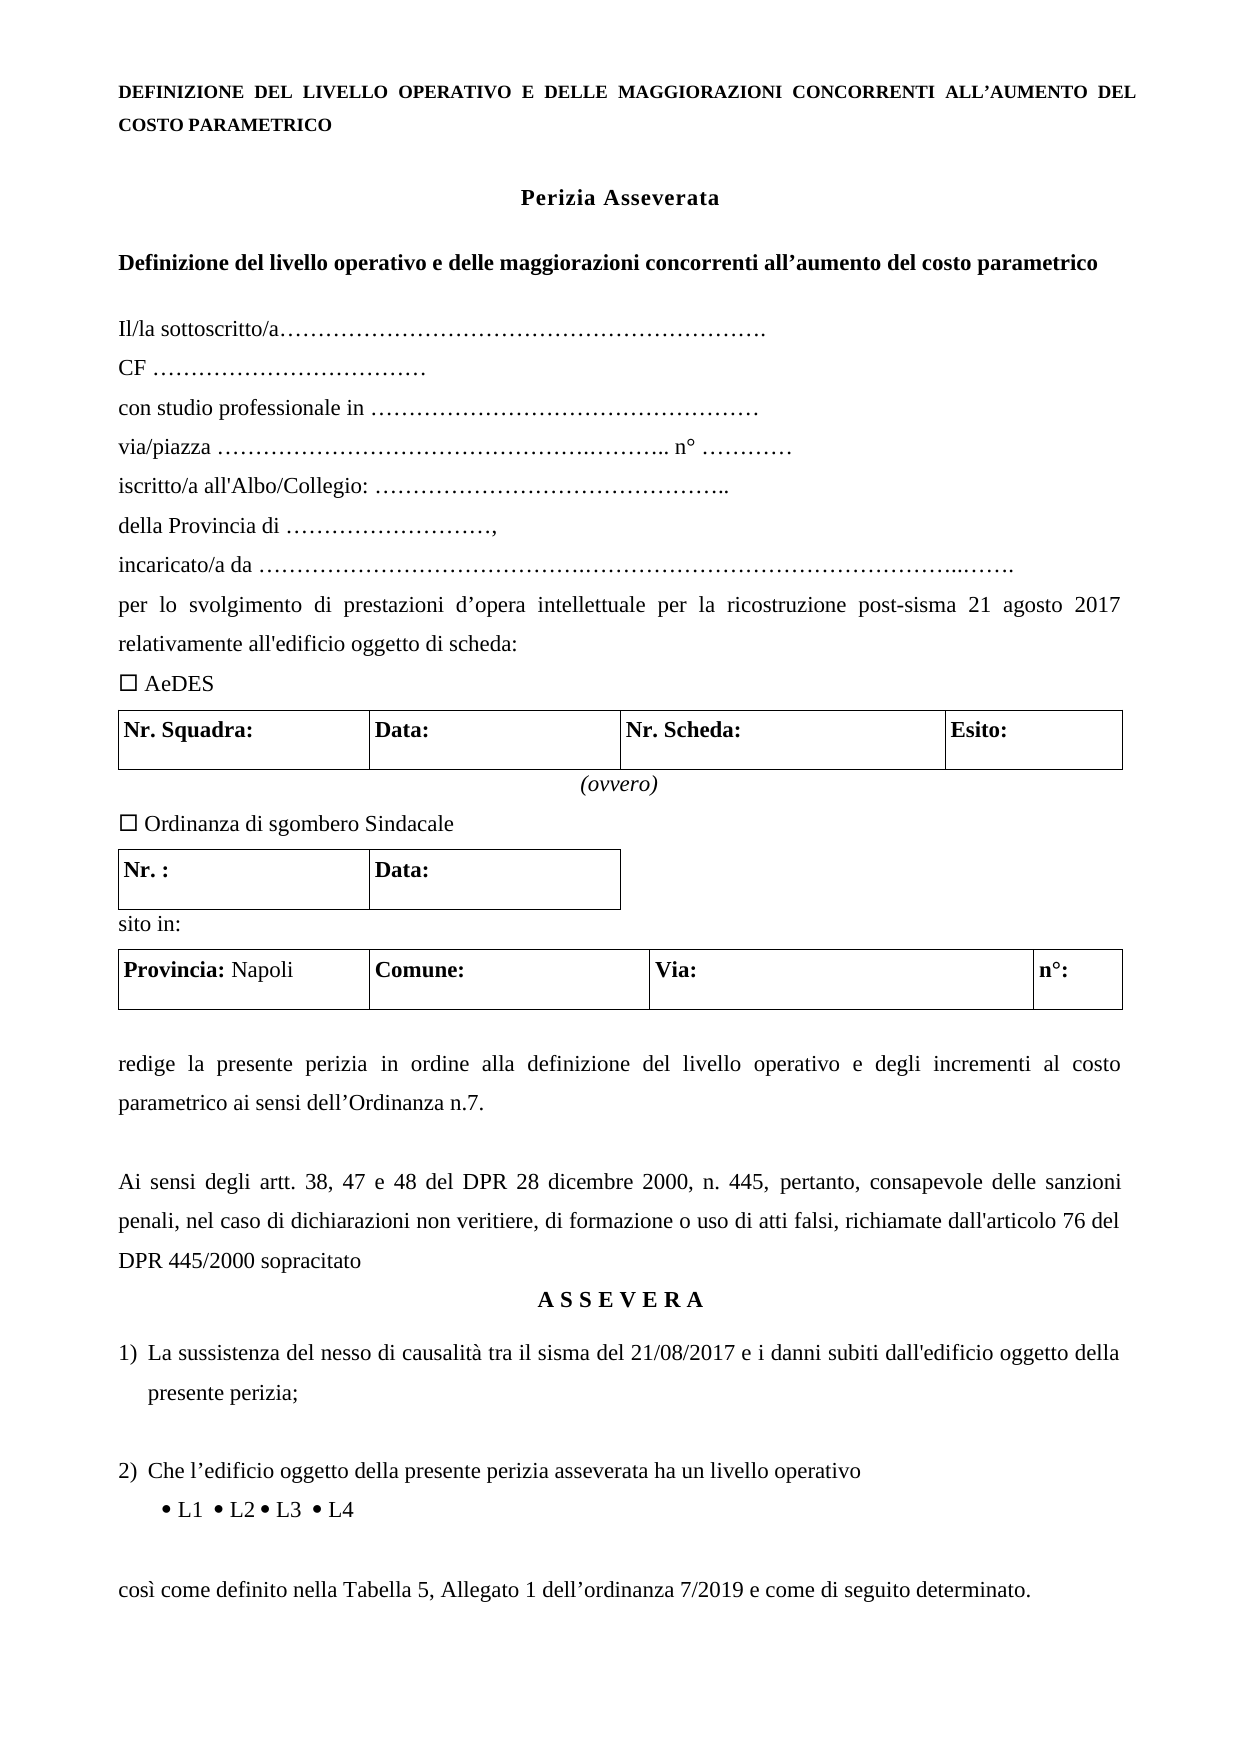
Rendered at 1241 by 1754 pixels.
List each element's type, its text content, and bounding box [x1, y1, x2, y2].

table_header n°: [1034, 950, 1122, 1009]
table_header Nr. : [119, 850, 369, 909]
text per lo svolgimento di prestazioni d’opera intellettuale per la ricostruzione post-sisma 21 agosto 2017 relativamente all'edificio oggetto di scheda: [118, 591, 1122, 657]
text incaricato/a da …………………………………….…………………………………………..……. [118, 552, 1122, 578]
text Ai sensi degli artt. 38, 47 e 48 del DPR 28 dicembre 2000, n. 445, pertanto, consapevole delle sanzioni penali, nel caso di dichiarazioni non veritiere, di formazione o uso di atti falsi, richiamate dall'articolo 76 del DPR 445/2000 sopracitato [118, 1168, 1122, 1273]
text Il/la sottoscritto/a………………………………………………………. [118, 315, 1122, 341]
text ASSEVERA [118, 1286, 1122, 1313]
text iscritto/a all'Albo/Collegio: ……………………………………….. [118, 473, 1122, 499]
text redige la presente perizia in ordine alla definizione del livello operativo e degli incrementi al costo parametrico ai sensi dell’Ordinanza n.7. [118, 1049, 1122, 1115]
table_header Provincia: Napoli [119, 950, 369, 1009]
text della Provincia di ………………………, [118, 512, 1122, 538]
text con studio professionale in …………………………………………… [118, 394, 1122, 420]
text (ovvero) [118, 770, 1122, 797]
list L1 L2 L3 L4 [162, 1496, 1122, 1523]
list La sussistenza del nesso di causalità tra il sisma del 21/08/2017 e i danni subiti dall'edificio oggetto della presente perizia; [118, 1339, 1122, 1405]
text sito in: [118, 910, 1122, 936]
table_header Esito: [946, 711, 1122, 769]
text Perizia Asseverata [118, 184, 1122, 210]
table_header Nr. Squadra: [119, 711, 369, 769]
text Ordinanza di sgombero Sindacale [118, 810, 1122, 836]
table_header Comune: [370, 950, 649, 1009]
text Definizione del livello operativo e delle maggiorazioni concorrenti all’aumento del costo parametrico [118, 249, 1122, 275]
table_header Via: [650, 950, 1033, 1009]
table_header Data: [370, 711, 620, 769]
text via/piazza ………………………………………….……….. n° ………… [118, 433, 1122, 459]
text CF ……………………………… [118, 354, 1122, 381]
table_header Data: [370, 850, 620, 909]
text così come definito nella Tabella 5, Allegato 1 dell’ordinanza 7/2019 e come di seguito determinato. [118, 1576, 1122, 1603]
table_header Nr. Scheda: [621, 711, 945, 769]
text AeDES [118, 670, 1122, 696]
list Che l’edificio oggetto della presente perizia asseverata ha un livello operativo [118, 1458, 1122, 1484]
